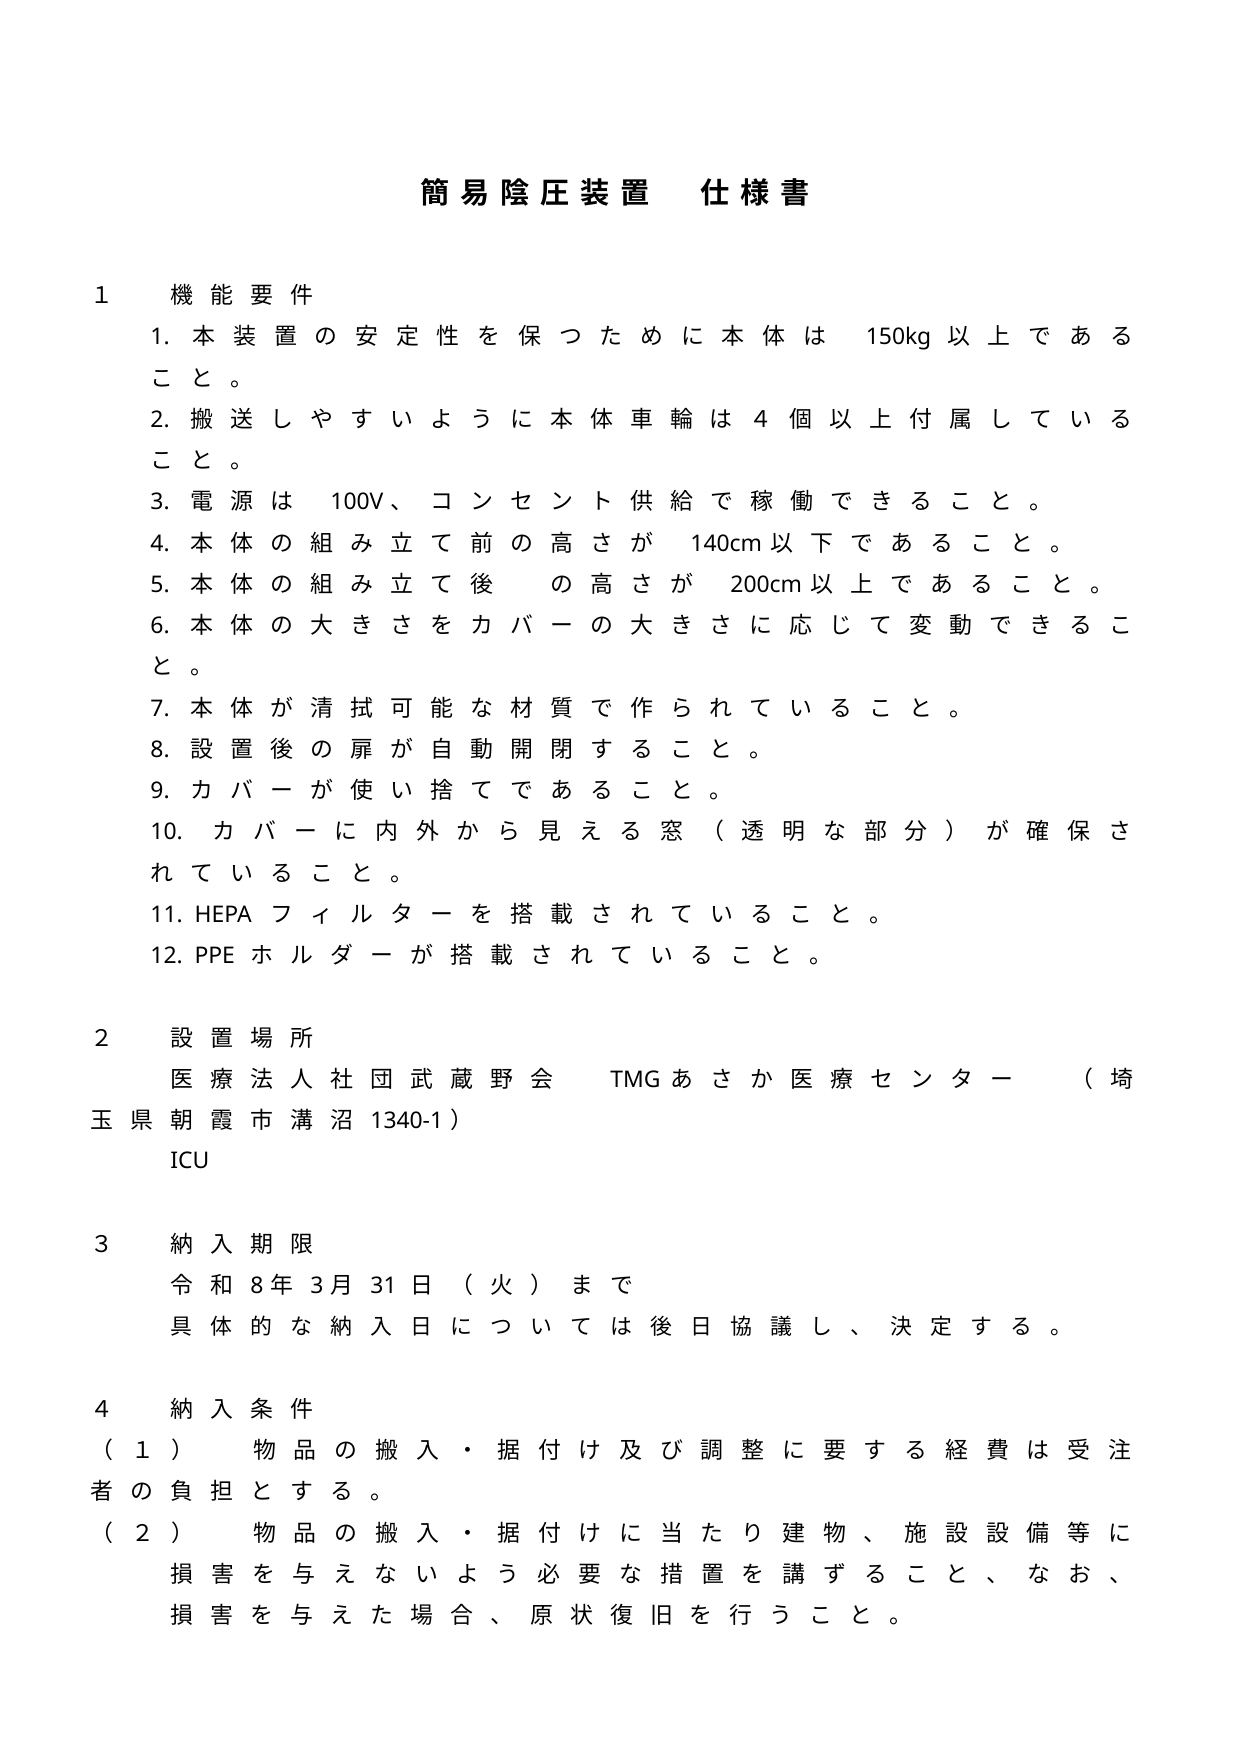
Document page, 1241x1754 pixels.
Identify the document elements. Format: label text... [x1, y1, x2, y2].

text ICU [90, 1139, 1150, 1181]
text 3. 電源は 100V、コンセント供給で稼働できること。 [130, 479, 1150, 521]
text 1. 本装置の安定性を保つために本体は 150kg 以上であること。 [130, 314, 1150, 397]
text １ 機能要件 [90, 273, 1150, 314]
text ３ 納入期限 [90, 1222, 1150, 1263]
text （２） 物品の搬入・据付けに当たり建物、施設設備等に損害を与えないよう必要な措置を講ずること、なお、損害を与えた場合、原状復旧を行うこと。 [90, 1511, 1150, 1634]
text 令和8年3月31日（火）まで [90, 1263, 1150, 1304]
text 簡易陰圧装置 仕様書 [90, 149, 1150, 232]
text 11. HEPA フィルターを搭載されていること。 [130, 892, 1150, 933]
text 4. 本体の組み立て前の高さが 140cm 以下であること。 [130, 521, 1150, 562]
text ４ 納入条件 [90, 1387, 1150, 1428]
text 8. 設置後の扉が自動開閉すること。 [130, 727, 1150, 768]
text 2. 搬送しやすいように本体車輪は４個以上付属していること。 [130, 397, 1150, 479]
text 具体的な納入日については後日協議し、決定する。 [90, 1304, 1150, 1346]
text 6. 本体の大きさをカバーの大きさに応じて変動できること。 [130, 603, 1150, 686]
text 7. 本体が清拭可能な材質で作られていること。 [130, 686, 1150, 727]
text 医療法人社団武蔵野会 TMGあさか医療センター （埼玉県朝霞市溝沼1340-1） [90, 1057, 1150, 1139]
text 5. 本体の組み立て後 の高さが 200cm 以上であること。 [130, 562, 1150, 603]
text 12. PPE ホルダーが搭載されていること。 [130, 933, 1150, 974]
text 10. カバーに内外から見える窓（透明な部分）が確保されていること。 [130, 809, 1150, 892]
text ２ 設置場所 [90, 1016, 1150, 1057]
text （１） 物品の搬入・据付け及び調整に要する経費は受注者の負担とする。 [90, 1428, 1150, 1511]
text 9. カバーが使い捨てであること。 [130, 768, 1150, 809]
